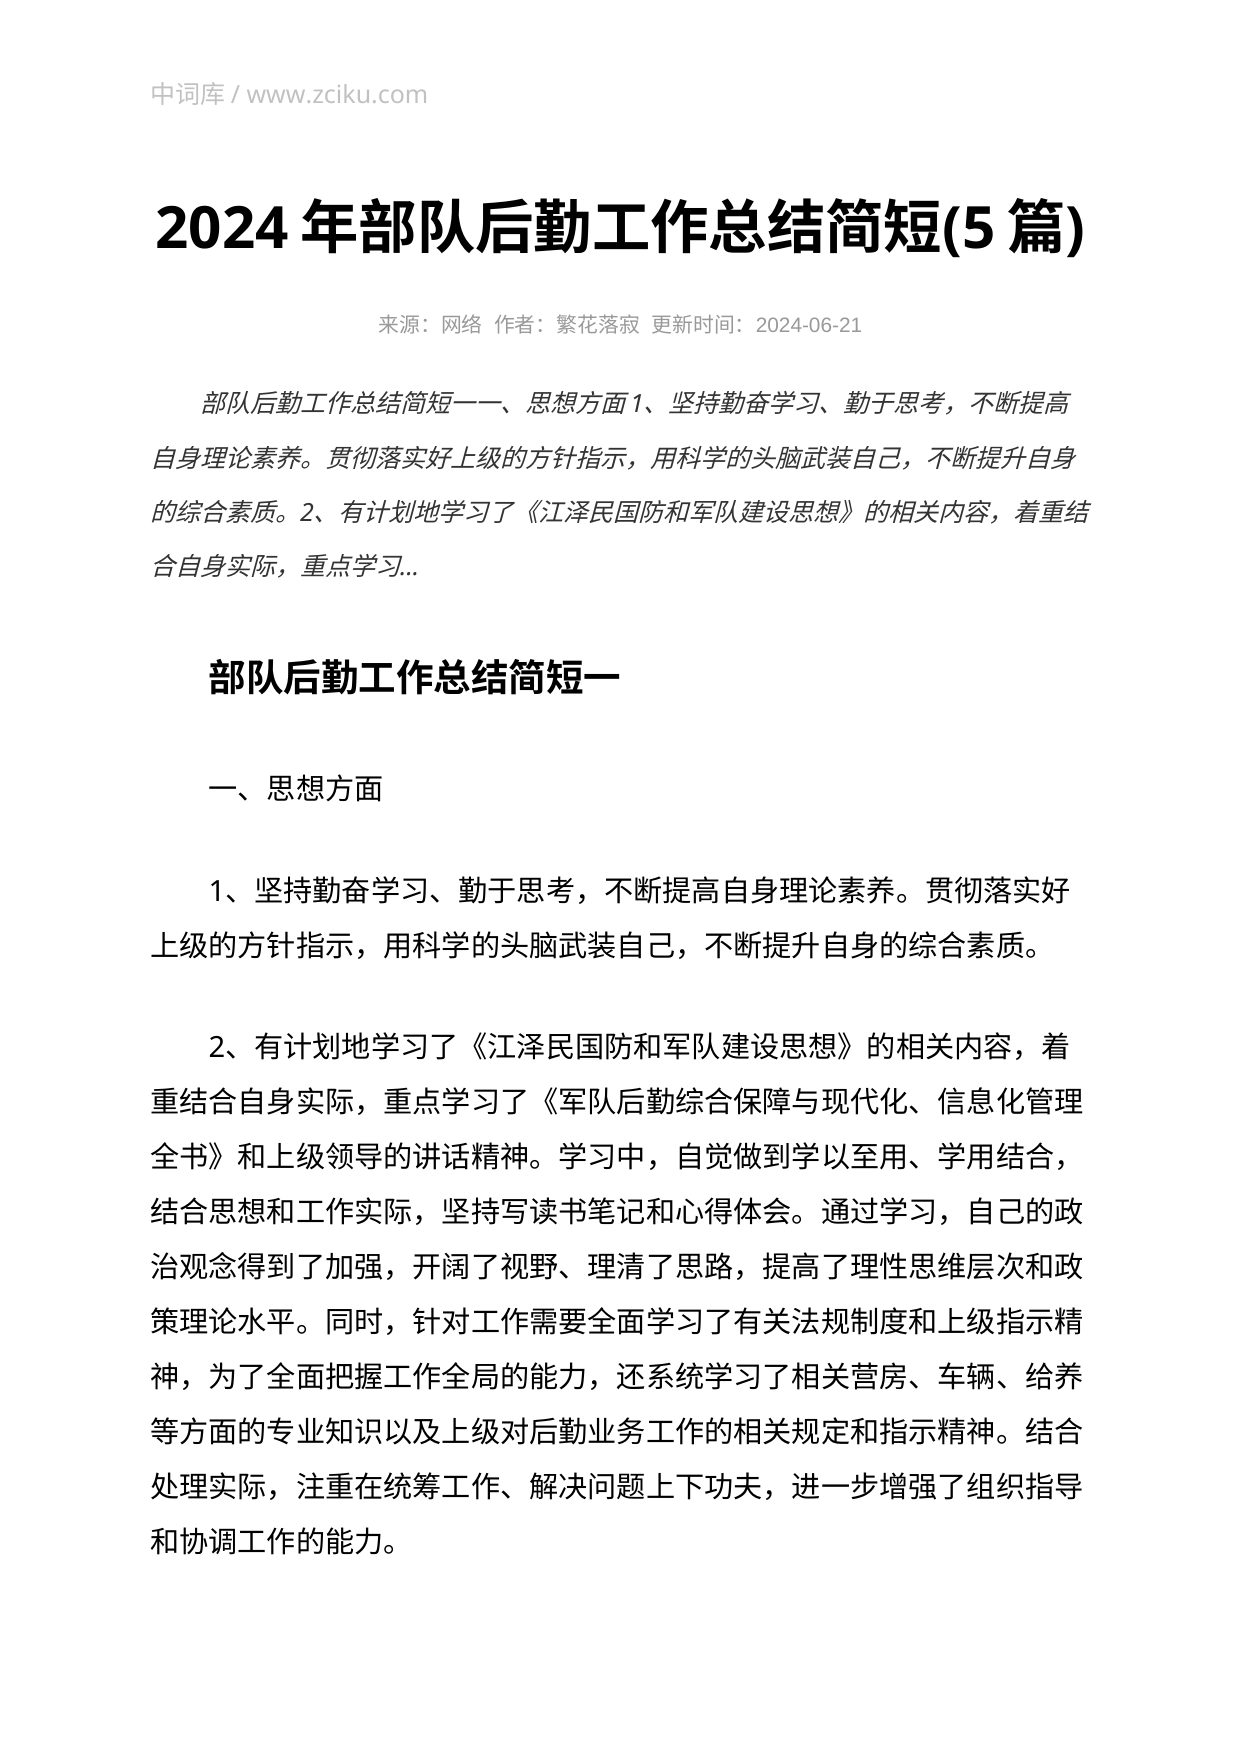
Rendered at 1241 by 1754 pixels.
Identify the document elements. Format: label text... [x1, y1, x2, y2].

text 2、有计划地学习了《江泽民国防和军队建设思想》的相关内容，着重结合自身实际，重点学习了《军队后勤综合保障与现代化、信息化管理全书》和上级领导的讲话精神。学习中，自觉做到学以至用、学用结合，结合思想和工作实际，坚持写读书笔记和心得体会。通过学习，自己的政治观念得到了加强，开阔了视野、理清了思路，提高了理性思维层次和政策理论水平。同时，针对工作需要全面学习了有关法规制度和上级指示精神，为了全面把握工作全局的能力，还系统学习了相关营房、车辆、给养等方面的专业知识以及上级对后勤业务工作的相关规定和指示精神。结合处理实际，注重在统筹工作、解决问题上下功夫，进一步增强了组织指导和协调工作的能力。 [150, 1024, 1090, 1561]
text 1、坚持勤奋学习、勤于思考，不断提高自身理论素养。贯彻落实好上级的方针指示，用科学的头脑武装自己，不断提升自身的综合素质。 [150, 867, 1090, 964]
text 一、思想方面 [150, 766, 1090, 808]
text 部队后勤工作总结简短一一、思想方面1、坚持勤奋学习、勤于思考，不断提高自身理论素养。贯彻落实好上级的方针指示，用科学的头脑武装自己，不断提升自身的综合素质。2、有计划地学习了《江泽民国防和军队建设思想》的相关内容，着重结合自身实际，重点学习... [150, 384, 1090, 583]
subtitle 2024年部队后勤工作总结简短(5篇) [150, 181, 1090, 266]
text 部队后勤工作总结简短一 [150, 648, 1090, 702]
text 来源：网络 作者：繁花落寂 更新时间：2024-06-21 [150, 313, 1090, 337]
